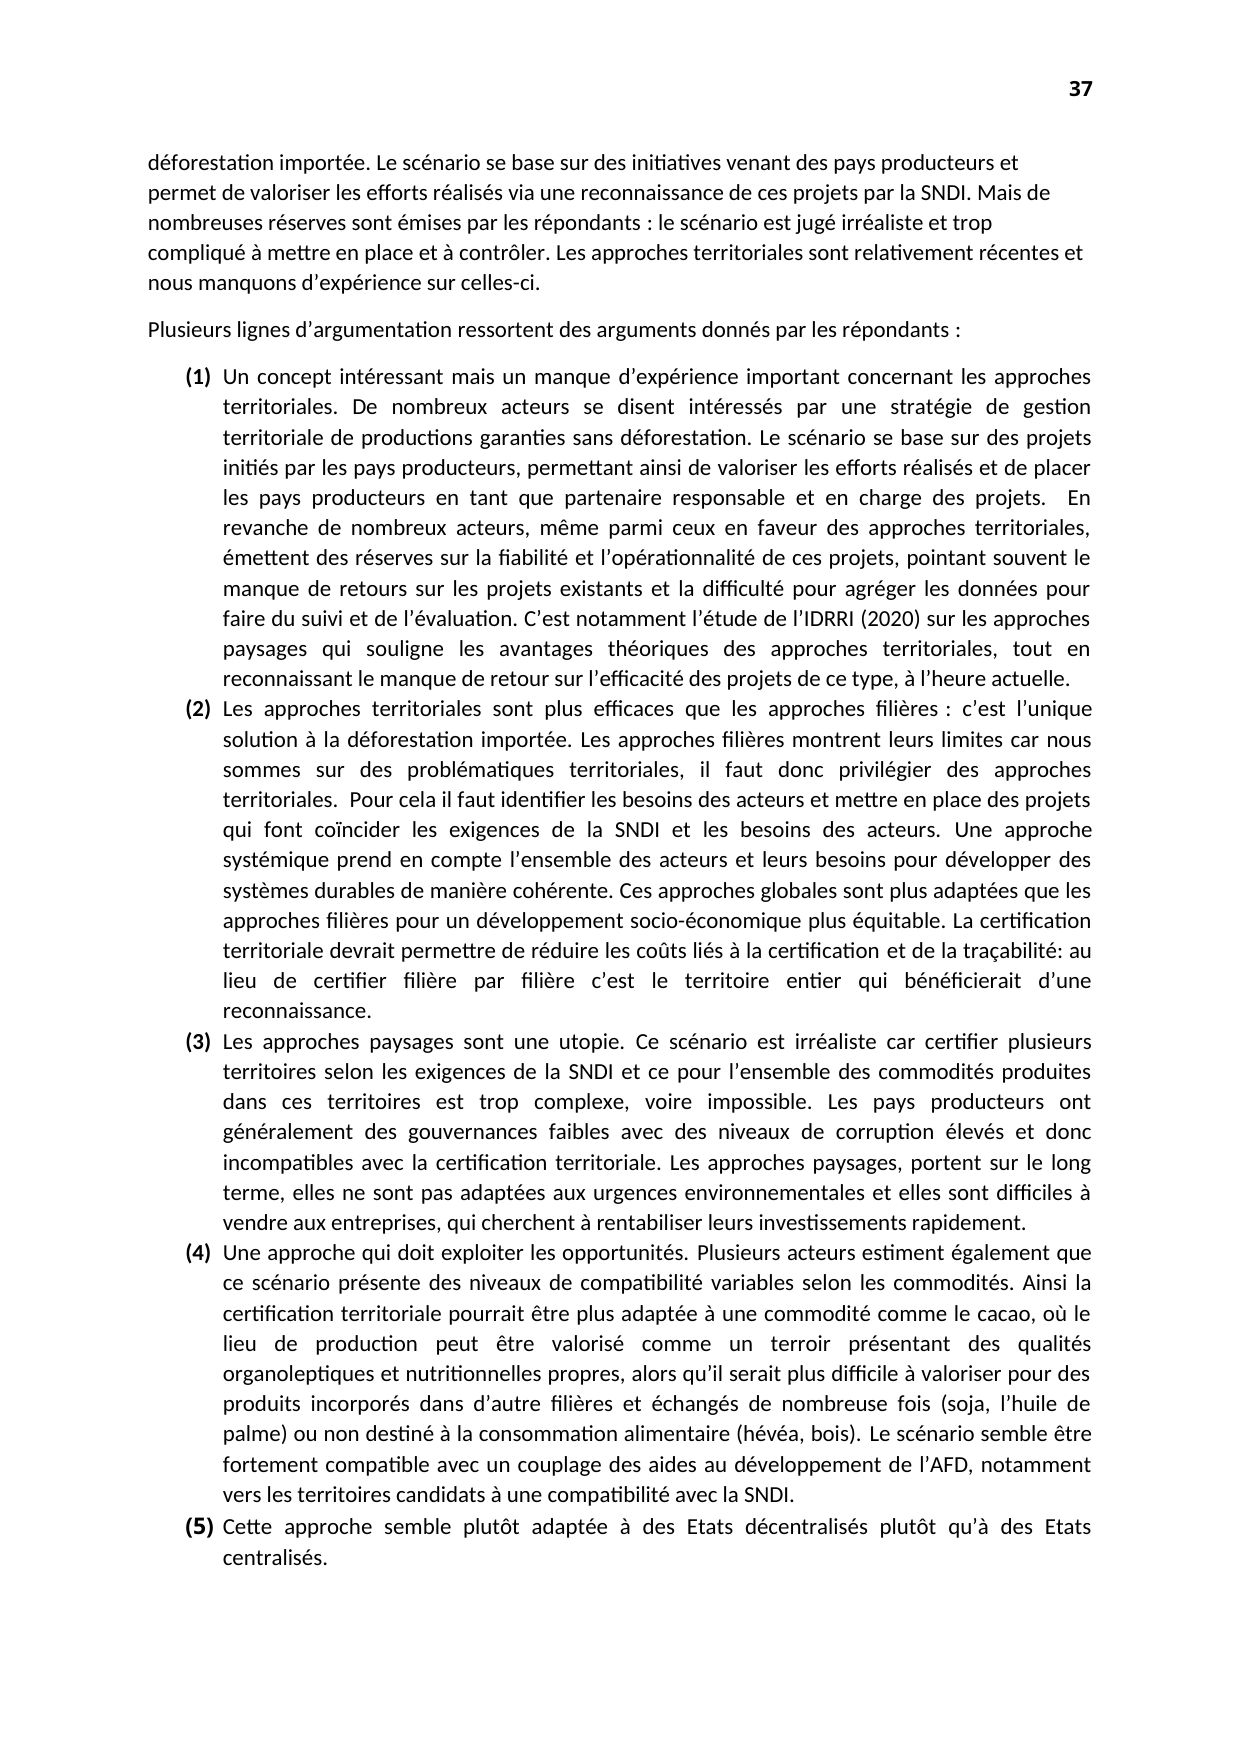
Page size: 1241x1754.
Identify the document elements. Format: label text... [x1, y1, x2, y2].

list Les approches territoriales sont plus efficaces que les approches filières : c’est l’unique solution à la déforestation importée. Les approches filières montrent leurs limites car nous sommes sur des problématiques territoriales, il faut donc privilégier des approches territoriales. Pour cela il faut identifier les besoins des acteurs et mettre en place des projets qui font coïncider les exigences de la SNDI et les besoins des acteurs. Une approche systémique prend en compte l’ensemble des acteurs et leurs besoins pour développer des systèmes durables de manière cohérente. Ces approches globales sont plus adaptées que les approches filières pour un développement socio-économique plus équitable. La certification territoriale devrait permettre de réduire les coûts liés à la certification et de la traçabilité: au lieu de certifier filière par filière c’est le territoire entier qui bénéficierait d’une reconnaissance. [185, 694, 1093, 1024]
list Cette approche semble plutôt adaptée à des Etats décentralisés plutôt qu’à des Etats centralisés. [185, 1510, 1093, 1572]
text Plusieurs lignes d’argumentation ressortent des arguments donnés par les répondants : [148, 315, 1093, 343]
list Un concept intéressant mais un manque d’expérience important concernant les approches territoriales. De nombreux acteurs se disent intéressés par une stratégie de gestion territoriale de productions garanties sans déforestation. Le scénario se base sur des projets initiés par les pays producteurs, permettant ainsi de valoriser les efforts réalisés et de placer les pays producteurs en tant que partenaire responsable et en charge des projets. En revanche de nombreux acteurs, même parmi ceux en faveur des approches territoriales, émettent des réserves sur la fiabilité et l’opérationnalité de ces projets, pointant souvent le manque de retours sur les projets existants et la difficulté pour agréger les données pour faire du suivi et de l’évaluation. C’est notamment l’étude de l’IDRRI (2020) sur les approches paysages qui souligne les avantages théoriques des approches territoriales, tout en reconnaissant le manque de retour sur l’efficacité des projets de ce type, à l’heure actuelle. [185, 362, 1093, 692]
list Les approches paysages sont une utopie. Ce scénario est irréaliste car certifier plusieurs territoires selon les exigences de la SNDI et ce pour l’ensemble des commodités produites dans ces territoires est trop complexe, voire impossible. Les pays producteurs ont généralement des gouvernances faibles avec des niveaux de corruption élevés et donc incompatibles avec la certification territoriale. Les approches paysages, portent sur le long terme, elles ne sont pas adaptées aux urgences environnementales et elles sont difficiles à vendre aux entreprises, qui cherchent à rentabiliser leurs investissements rapidement. [185, 1027, 1093, 1236]
list Une approche qui doit exploiter les opportunités. Plusieurs acteurs estiment également que ce scénario présente des niveaux de compatibilité variables selon les commodités. Ainsi la certification territoriale pourrait être plus adaptée à une commodité comme le cacao, où le lieu de production peut être valorisé comme un terroir présentant des qualités organoleptiques et nutritionnelles propres, alors qu’il serait plus difficile à valoriser pour des produits incorporés dans d’autre filières et échangés de nombreuse fois (soja, l’huile de palme) ou non destiné à la consommation alimentaire (hévéa, bois). Le scénario semble être fortement compatible avec un couplage des aides au développement de l’AFD, notamment vers les territoires candidats à une compatibilité avec la SNDI. [185, 1238, 1093, 1508]
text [148, 148, 1093, 296]
